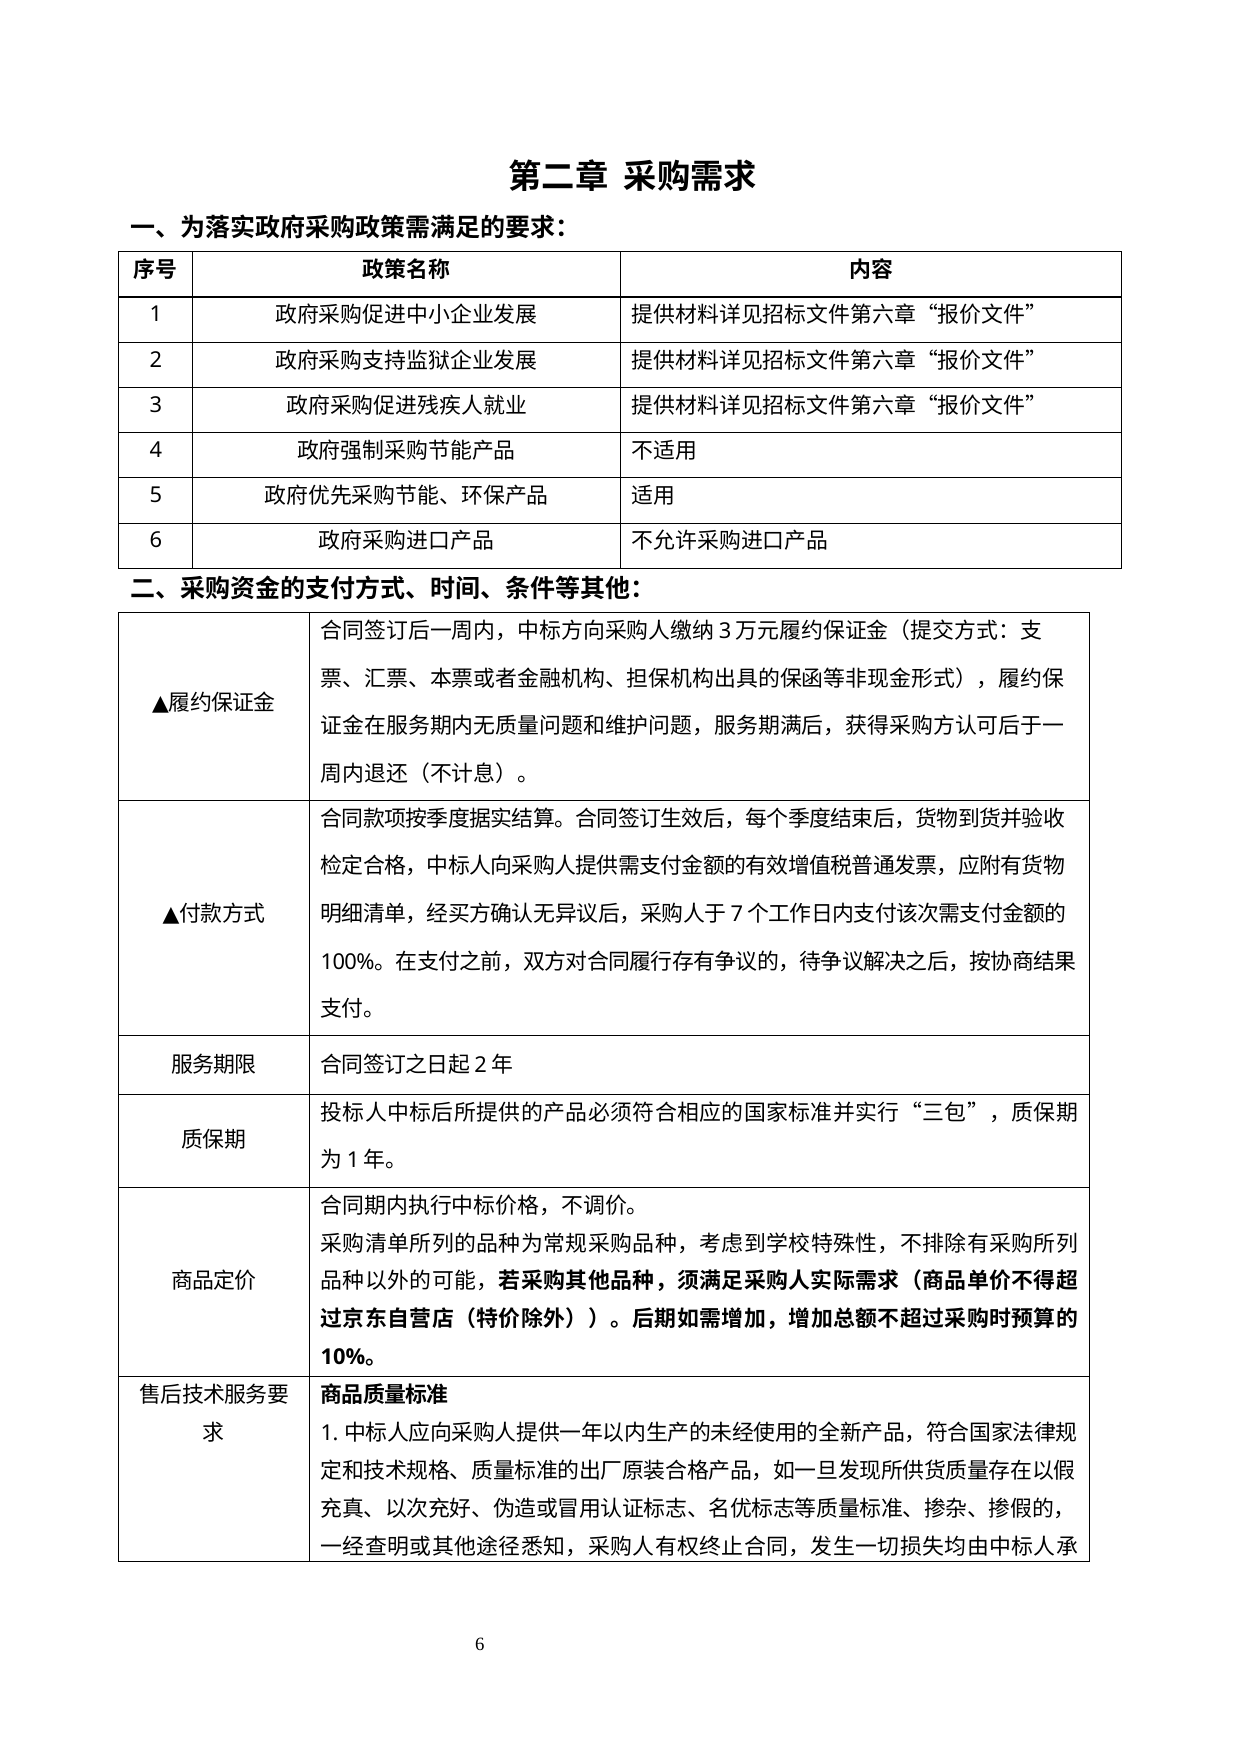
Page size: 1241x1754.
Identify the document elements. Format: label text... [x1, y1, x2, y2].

table_cell 合同签订之日起2年 [310, 1036, 1089, 1094]
table_cell 政府采购促进中小企业发展 [193, 298, 620, 342]
table_cell 投标人中标后所提供的产品必须符合相应的国家标准并实行“三包”，质保期为1年。 [310, 1095, 1089, 1187]
text 一、为落实政府采购政策需满足的要求： [130, 208, 1110, 244]
table_cell 6 [119, 524, 192, 568]
table_cell 适用 [621, 478, 1121, 522]
table_header 序号 [119, 252, 192, 296]
table_cell 不适用 [621, 433, 1121, 477]
table_cell 政府强制采购节能产品 [193, 433, 620, 477]
table_cell 4 [119, 433, 192, 477]
table_cell 售后技术服务要求 [119, 1377, 309, 1561]
table_header ▲履约保证金 [119, 613, 309, 800]
table_header 内容 [621, 252, 1121, 296]
table_cell 政府采购促进残疾人就业 [193, 388, 620, 432]
table_cell 合同期内执行中标价格，不调价。 采购清单所列的品种为常规采购品种，考虑到学校特殊性，不排除有采购所列品种以外的可能，若采购其他品种，须满足采购人实际需求（商品单价不得超过京东自营店（特价除外））。后期如需增加，增加总额不超过采购时预算的10%。 [310, 1188, 1089, 1376]
table_cell 商品定价 [119, 1188, 309, 1376]
table_cell 政府采购进口产品 [193, 524, 620, 568]
table_cell 2 [119, 343, 192, 387]
table_cell 3 [119, 388, 192, 432]
table_header 合同签订后一周内，中标方向采购人缴纳3万元履约保证金（提交方式：支票、汇票、本票或者金融机构、担保机构出具的保函等非现金形式），履约保证金在服务期内无质量问题和维护问题，服务期满后，获得采购方认可后于一周内退还（不计息）。 [310, 613, 1089, 800]
text 第二章 采购需求 [155, 150, 1110, 198]
table_cell 不允许采购进口产品 [621, 524, 1121, 568]
table_cell 1 [119, 298, 192, 342]
table_cell 5 [119, 478, 192, 522]
table_cell 提供材料详见招标文件第六章“报价文件” [621, 298, 1121, 342]
table_cell 提供材料详见招标文件第六章“报价文件” [621, 343, 1121, 387]
table_cell 政府优先采购节能、环保产品 [193, 478, 620, 522]
table_cell 合同款项按季度据实结算。合同签订生效后，每个季度结束后，货物到货并验收检定合格，中标人向采购人提供需支付金额的有效增值税普通发票，应附有货物明细清单，经买方确认无异议后，采购人于7个工作日内支付该次需支付金额的100%。在支付之前，双方对合同履行存有争议的，待争议解决之后，按协商结果支付。 [310, 801, 1089, 1035]
table_cell 提供材料详见招标文件第六章“报价文件” [621, 388, 1121, 432]
table_cell 服务期限 [119, 1036, 309, 1094]
text 二、采购资金的支付方式、时间、条件等其他： [130, 569, 1110, 605]
table_cell 质保期 [119, 1095, 309, 1187]
table_header 政策名称 [193, 252, 620, 296]
table_cell 政府采购支持监狱企业发展 [193, 343, 620, 387]
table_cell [310, 1377, 1089, 1561]
table_cell ▲付款方式 [119, 801, 309, 1035]
